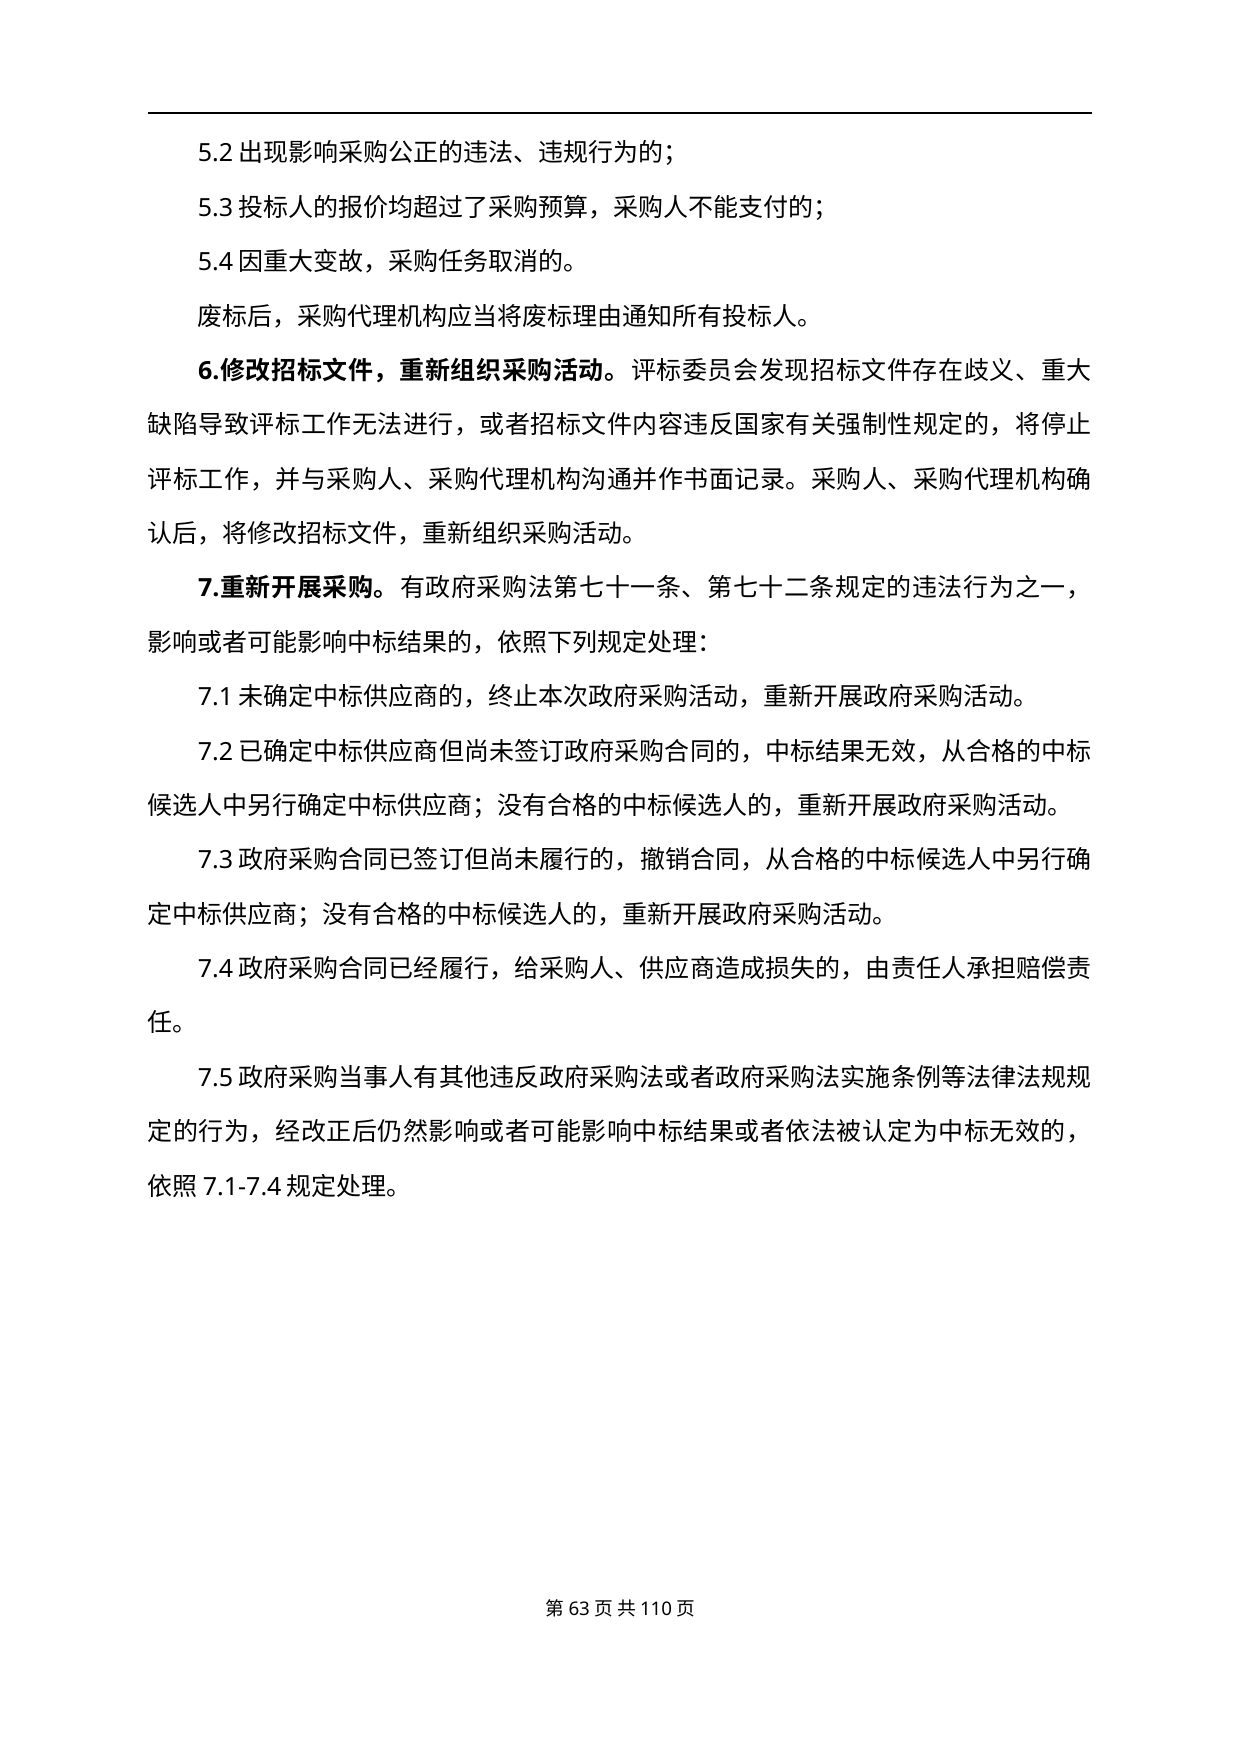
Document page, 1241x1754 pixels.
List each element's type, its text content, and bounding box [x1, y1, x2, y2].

text 7.4政府采购合同已经履行，给采购人、供应商造成损失的，由责任人承担赔偿责任。 [148, 948, 1092, 1039]
text 7.3政府采购合同已签订但尚未履行的，撤销合同，从合格的中标候选人中另行确定中标供应商；没有合格的中标候选人的，重新开展政府采购活动。 [148, 840, 1092, 930]
text 5.2出现影响采购公正的违法、违规行为的； [148, 133, 1092, 169]
text 7.1未确定中标供应商的，终止本次政府采购活动，重新开展政府采购活动。 [148, 677, 1092, 713]
text 7.重新开展采购。有政府采购法第七十一条、第七十二条规定的违法行为之一，影响或者可能影响中标结果的，依照下列规定处理： [148, 568, 1092, 658]
text 废标后，采购代理机构应当将废标理由通知所有投标人。 [148, 296, 1092, 332]
text 7.5政府采购当事人有其他违反政府采购法或者政府采购法实施条例等法律法规规定的行为，经改正后仍然影响或者可能影响中标结果或者依法被认定为中标无效的，依照7.1-7.4规定处理。 [148, 1057, 1092, 1202]
text 7.2已确定中标供应商但尚未签订政府采购合同的，中标结果无效，从合格的中标候选人中另行确定中标供应商；没有合格的中标候选人的，重新开展政府采购活动。 [148, 731, 1092, 822]
text 5.4因重大变故，采购任务取消的。 [148, 242, 1092, 278]
text 5.3投标人的报价均超过了采购预算，采购人不能支付的； [148, 187, 1092, 223]
text 6.修改招标文件，重新组织采购活动。评标委员会发现招标文件存在歧义、重大缺陷导致评标工作无法进行，或者招标文件内容违反国家有关强制性规定的，将停止评标工作，并与采购人、采购代理机构沟通并作书面记录。采购人、采购代理机构确认后，将修改招标文件，重新组织采购活动。 [148, 350, 1092, 550]
